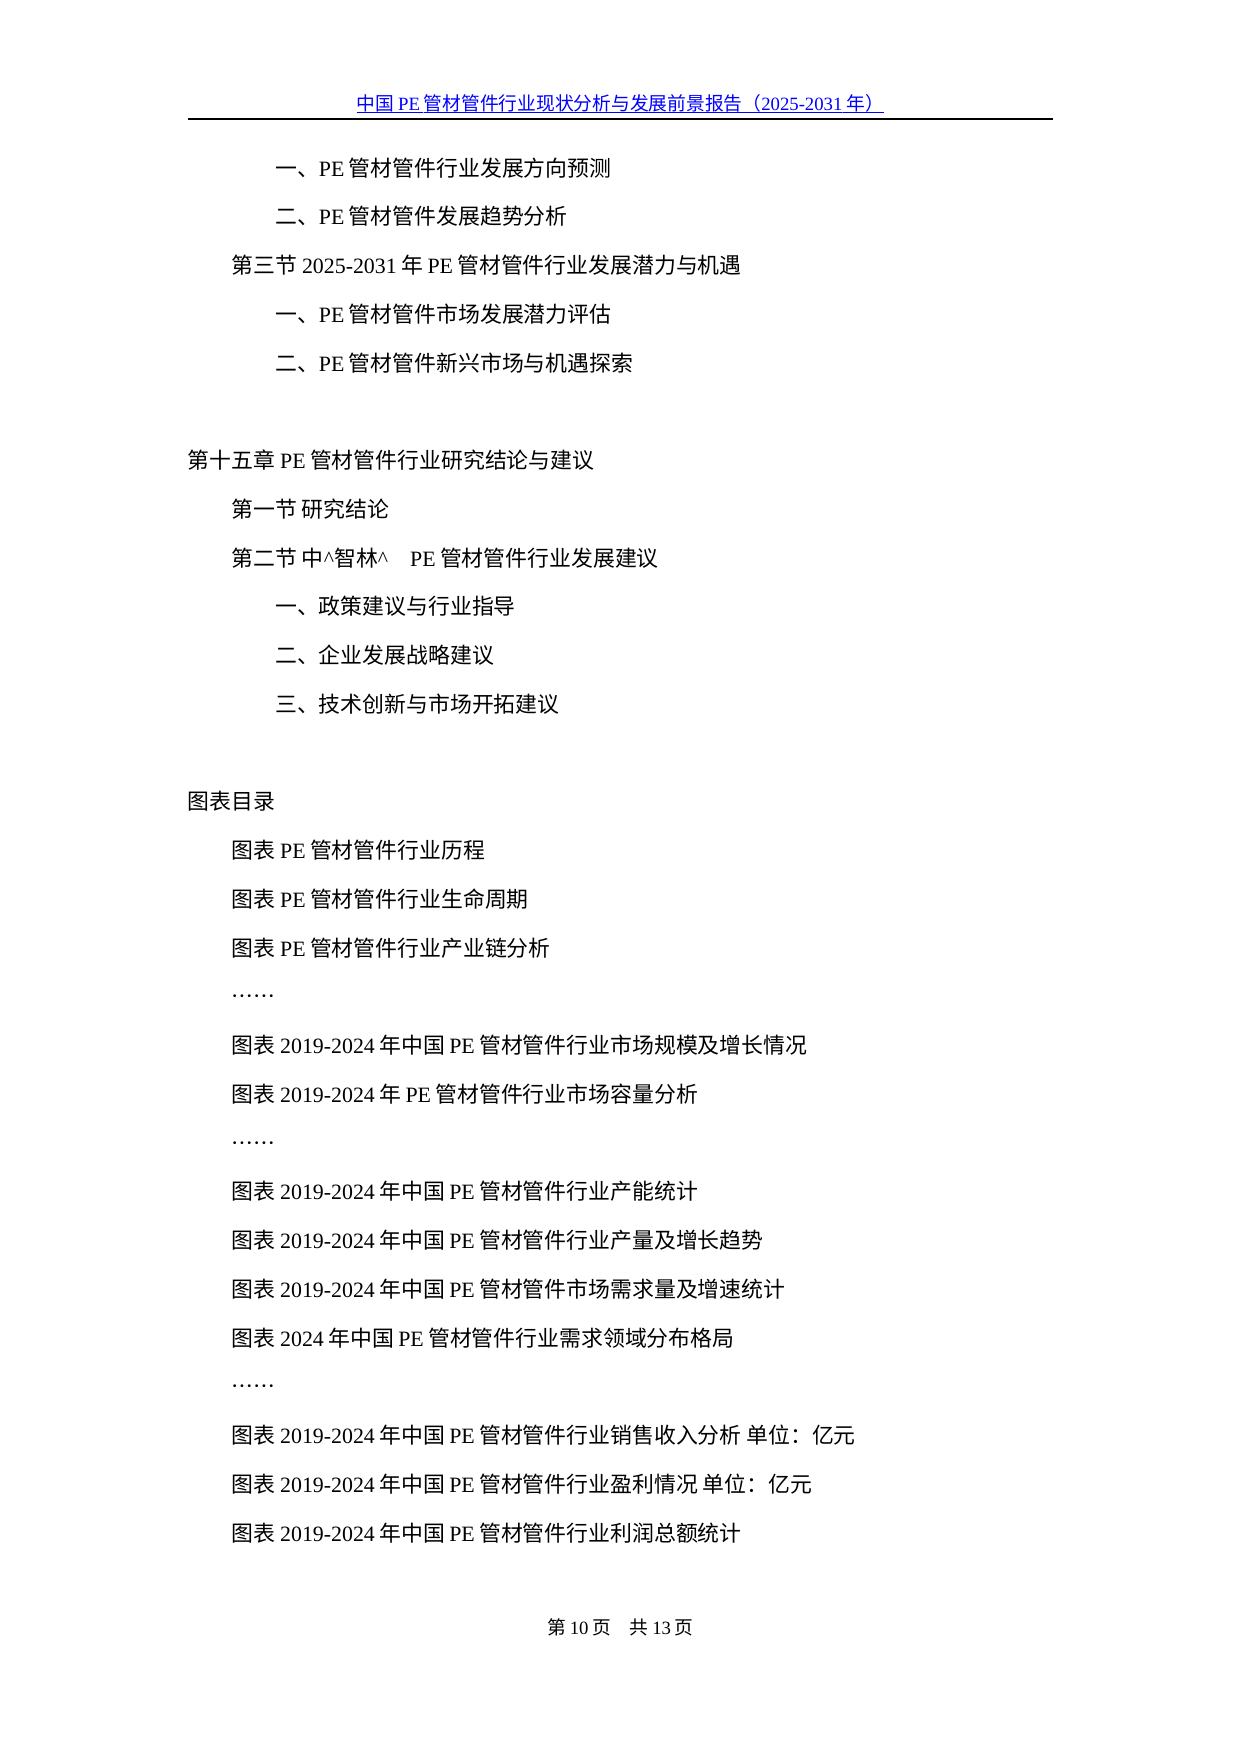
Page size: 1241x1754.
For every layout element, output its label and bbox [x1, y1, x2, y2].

text [187, 150, 1053, 1548]
